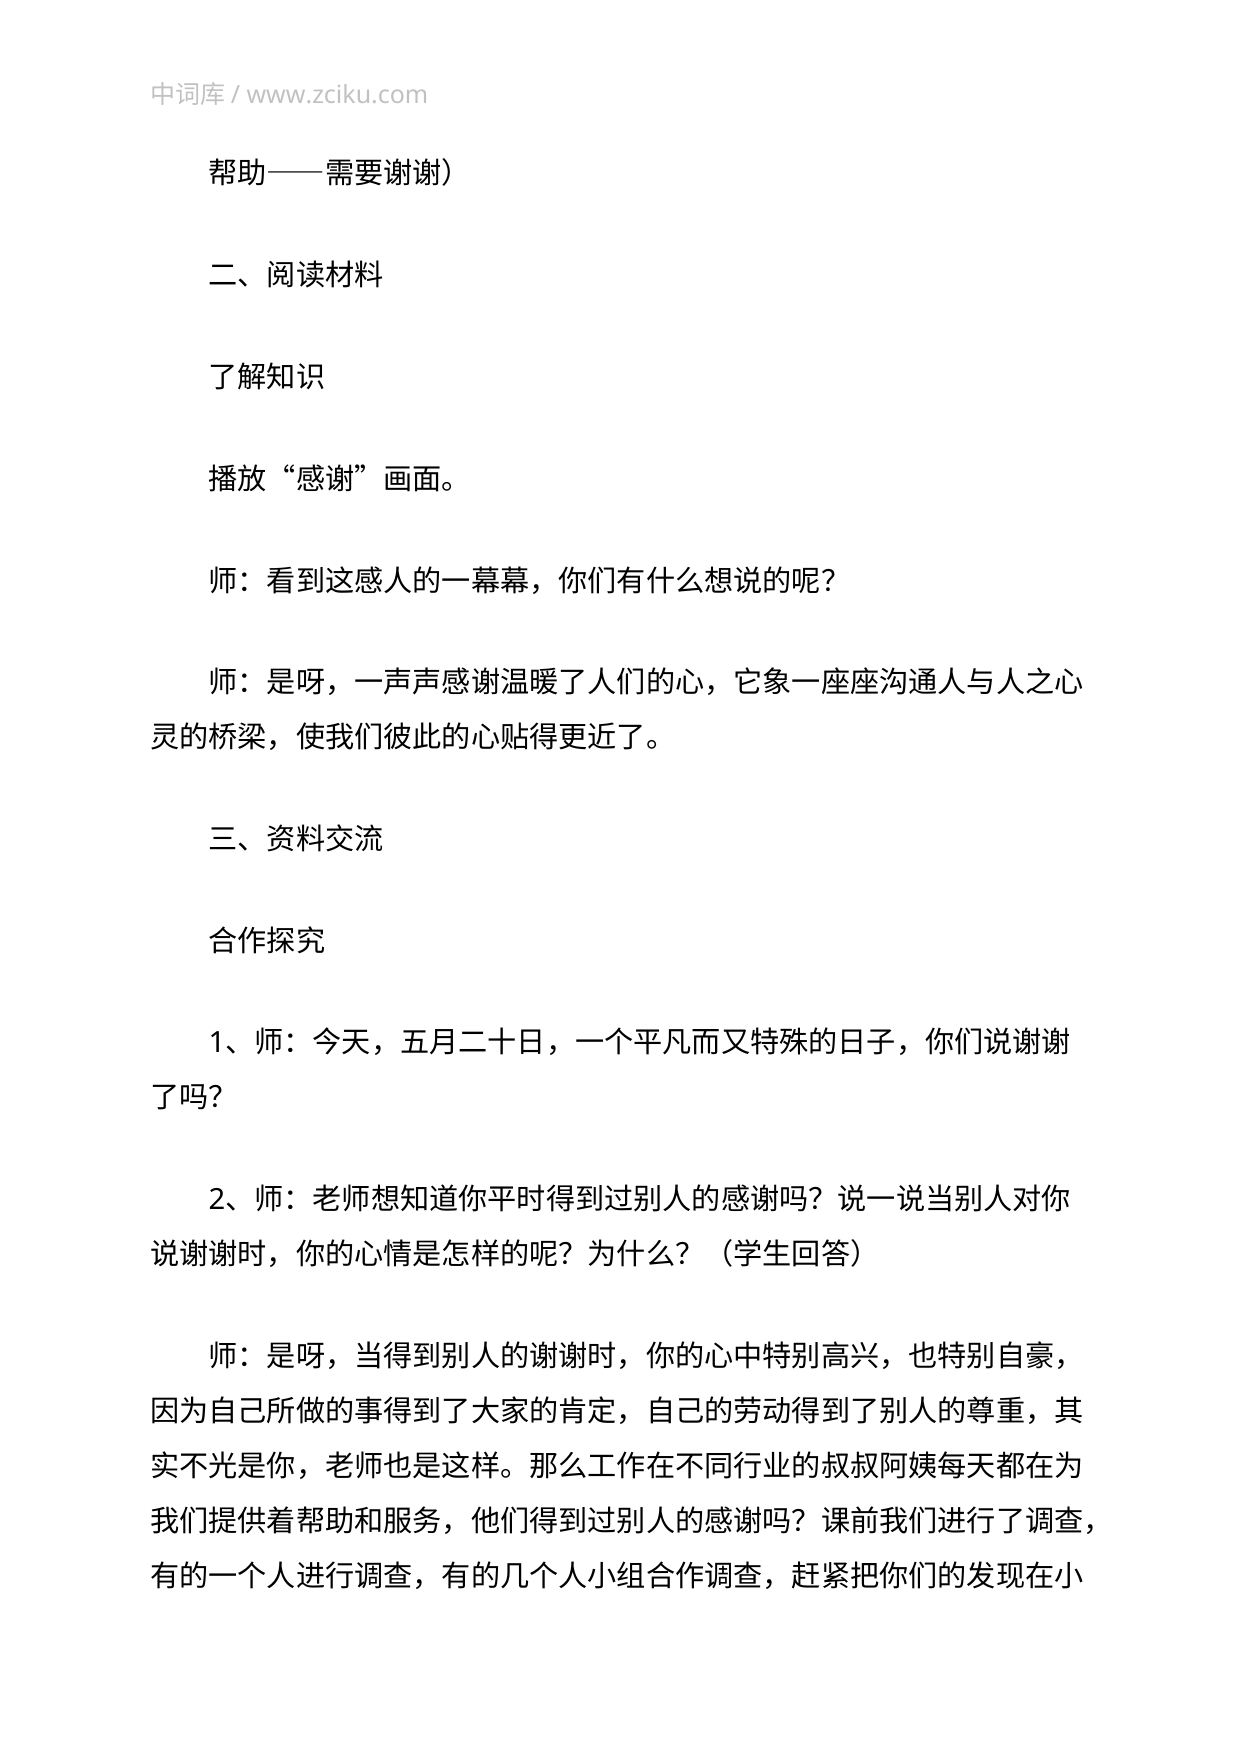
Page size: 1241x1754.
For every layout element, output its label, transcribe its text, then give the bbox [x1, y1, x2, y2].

text 帮助——需要谢谢） [150, 150, 1090, 192]
text 了解知识 [150, 353, 1090, 396]
text 2、师：老师想知道你平时得到过别人的感谢吗？说一说当别人对你说谢谢时，你的心情是怎样的呢？为什么？（学生回答） [150, 1176, 1090, 1273]
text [150, 1333, 1090, 1594]
text 三、资料交流 [150, 816, 1090, 858]
text 师：是呀，一声声感谢温暖了人们的心，它象一座座沟通人与人之心灵的桥梁，使我们彼此的心贴得更近了。 [150, 659, 1090, 756]
text 师：看到这感人的一幕幕，你们有什么想说的呢？ [150, 557, 1090, 599]
text 1、师：今天，五月二十日，一个平凡而又特殊的日子，你们说谢谢了吗？ [150, 1019, 1090, 1116]
text 合作探究 [150, 917, 1090, 959]
text 二、阅读材料 [150, 252, 1090, 294]
text 播放“感谢”画面。 [150, 455, 1090, 498]
